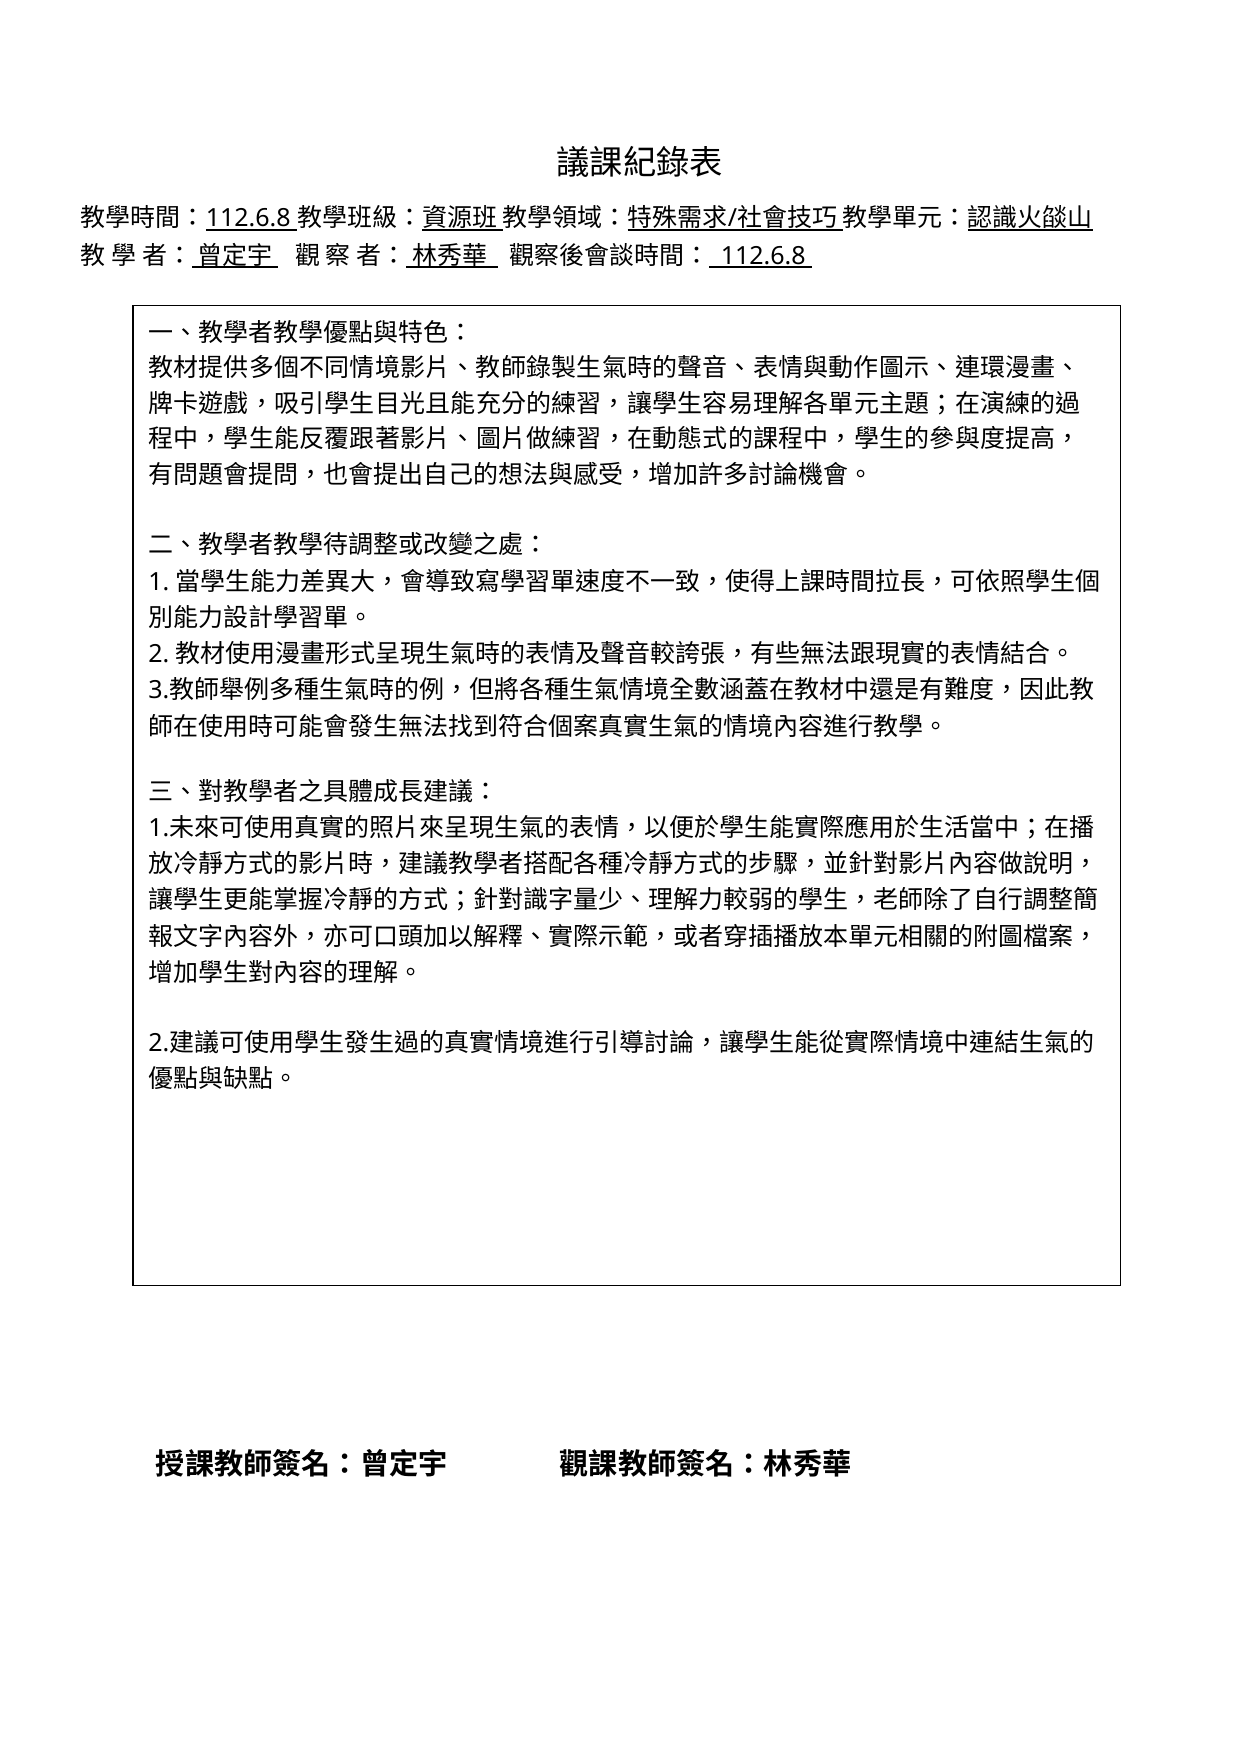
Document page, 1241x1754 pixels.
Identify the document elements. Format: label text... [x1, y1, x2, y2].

text 教學時間：112.6.8 教學班級：資源班 教學領域：特殊需求/社會技巧 教學單元：認識火燄山 [81, 197, 1176, 235]
text 授課教師簽名：曾定宇 觀課教師簽名：林秀華 [156, 1424, 1122, 1499]
text 教 學 者： 曾定宇 觀 察 者： 林秀華 觀察後會談時間： 112.6.8 [81, 235, 1176, 272]
text 議課紀錄表 [118, 122, 1122, 197]
